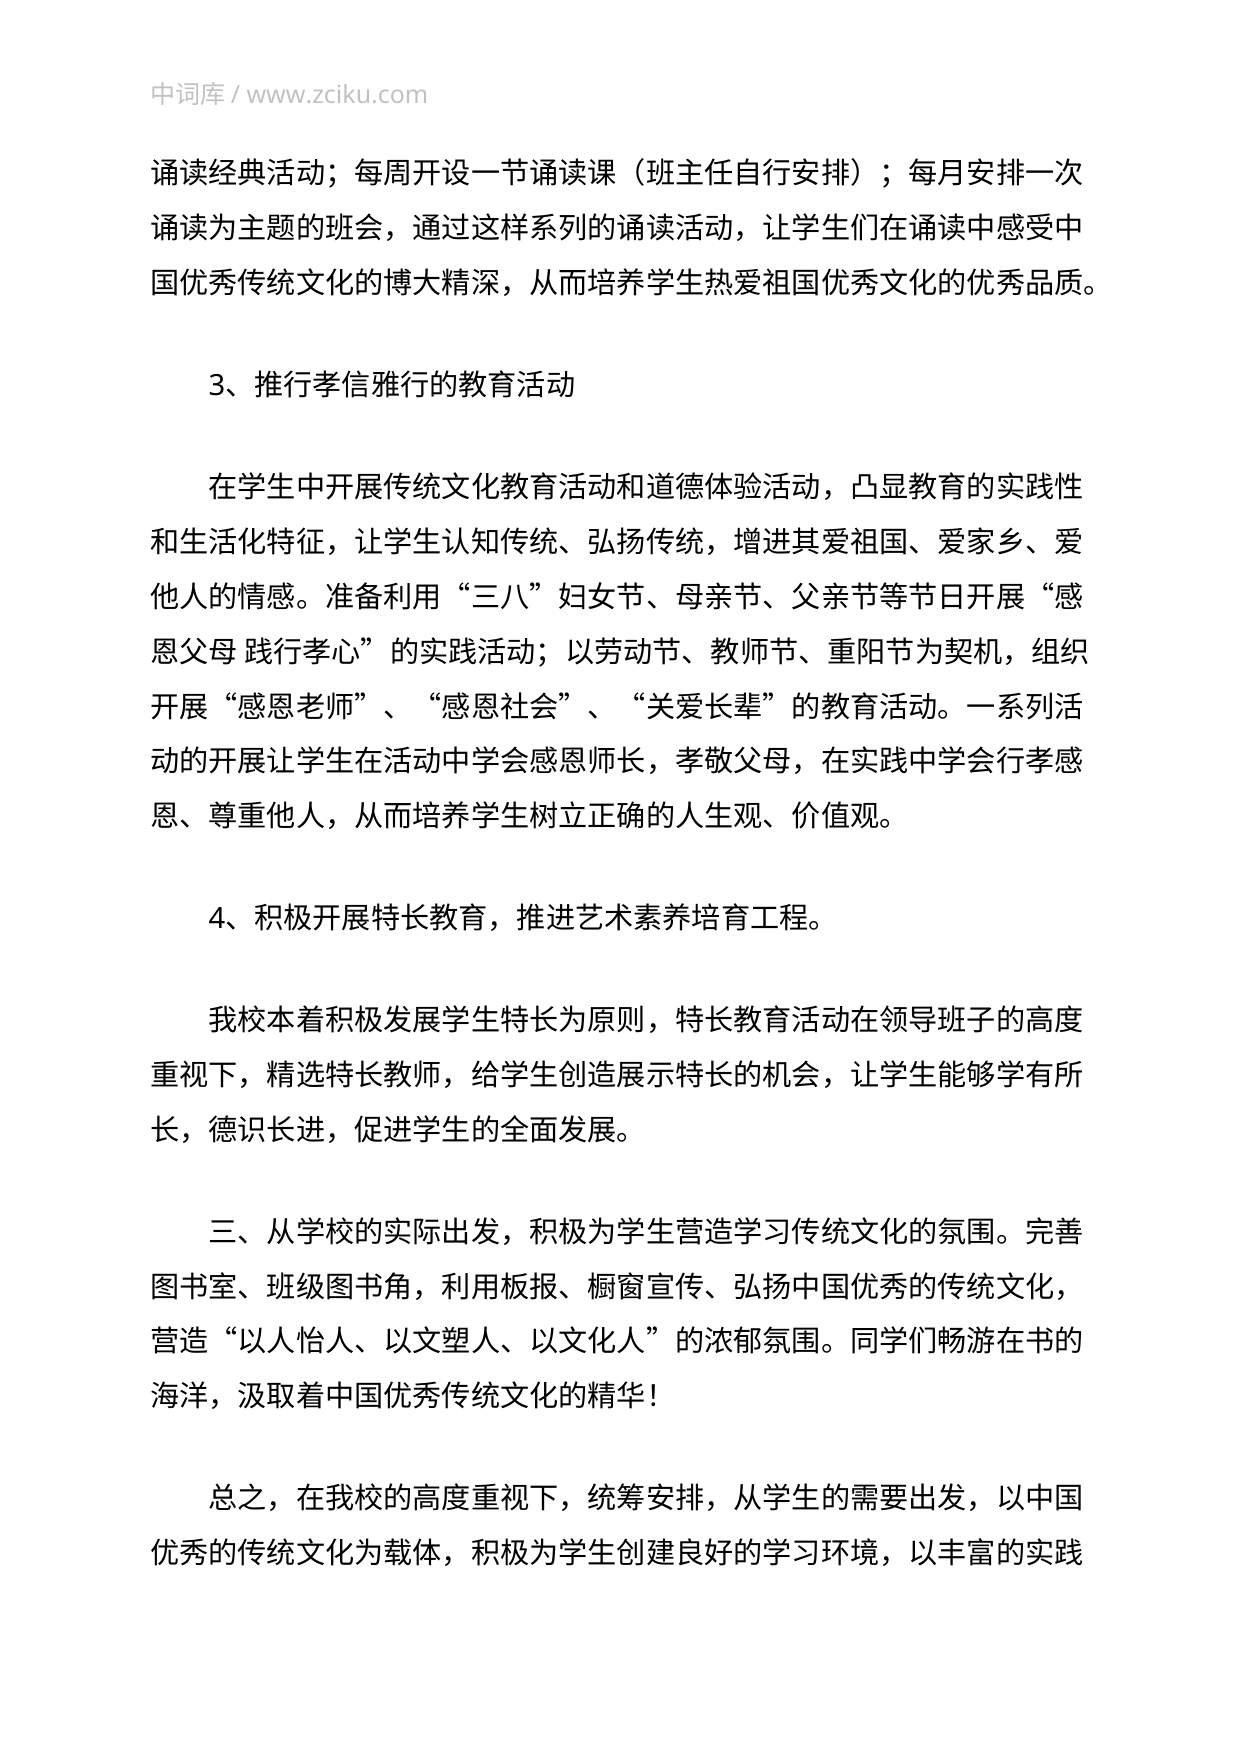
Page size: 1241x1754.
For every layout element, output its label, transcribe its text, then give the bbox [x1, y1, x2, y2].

text 3、推行孝信雅行的教育活动 [150, 362, 1090, 404]
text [150, 1475, 1090, 1572]
text 三、从学校的实际出发，积极为学生营造学习传统文化的氛围。完善图书室、班级图书角，利用板报、橱窗宣传、弘扬中国优秀的传统文化，营造“以人怡人、以文塑人、以文化人”的浓郁氛围。同学们畅游在书的海洋，汲取着中国优秀传统文化的精华！ [150, 1208, 1090, 1415]
text 在学生中开展传统文化教育活动和道德体验活动，凸显教育的实践性和生活化特征，让学生认知传统、弘扬传统，增进其爱祖国、爱家乡、爱他人的情感。准备利用“三八”妇女节、母亲节、父亲节等节日开展“感恩父母 践行孝心”的实践活动；以劳动节、教师节、重阳节为契机，组织开展“感恩老师”、“感恩社会”、“关爱长辈”的教育活动。一系列活动的开展让学生在活动中学会感恩师长，孝敬父母，在实践中学会行孝感恩、尊重他人，从而培养学生树立正确的人生观、价值观。 [150, 463, 1090, 835]
text 4、积极开展特长教育，推进艺术素养培育工程。 [150, 895, 1090, 937]
text 我校本着积极发展学生特长为原则，特长教育活动在领导班子的高度重视下，精选特长教师，给学生创造展示特长的机会，让学生能够学有所长，德识长进，促进学生的全面发展。 [150, 997, 1090, 1149]
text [150, 150, 1090, 302]
